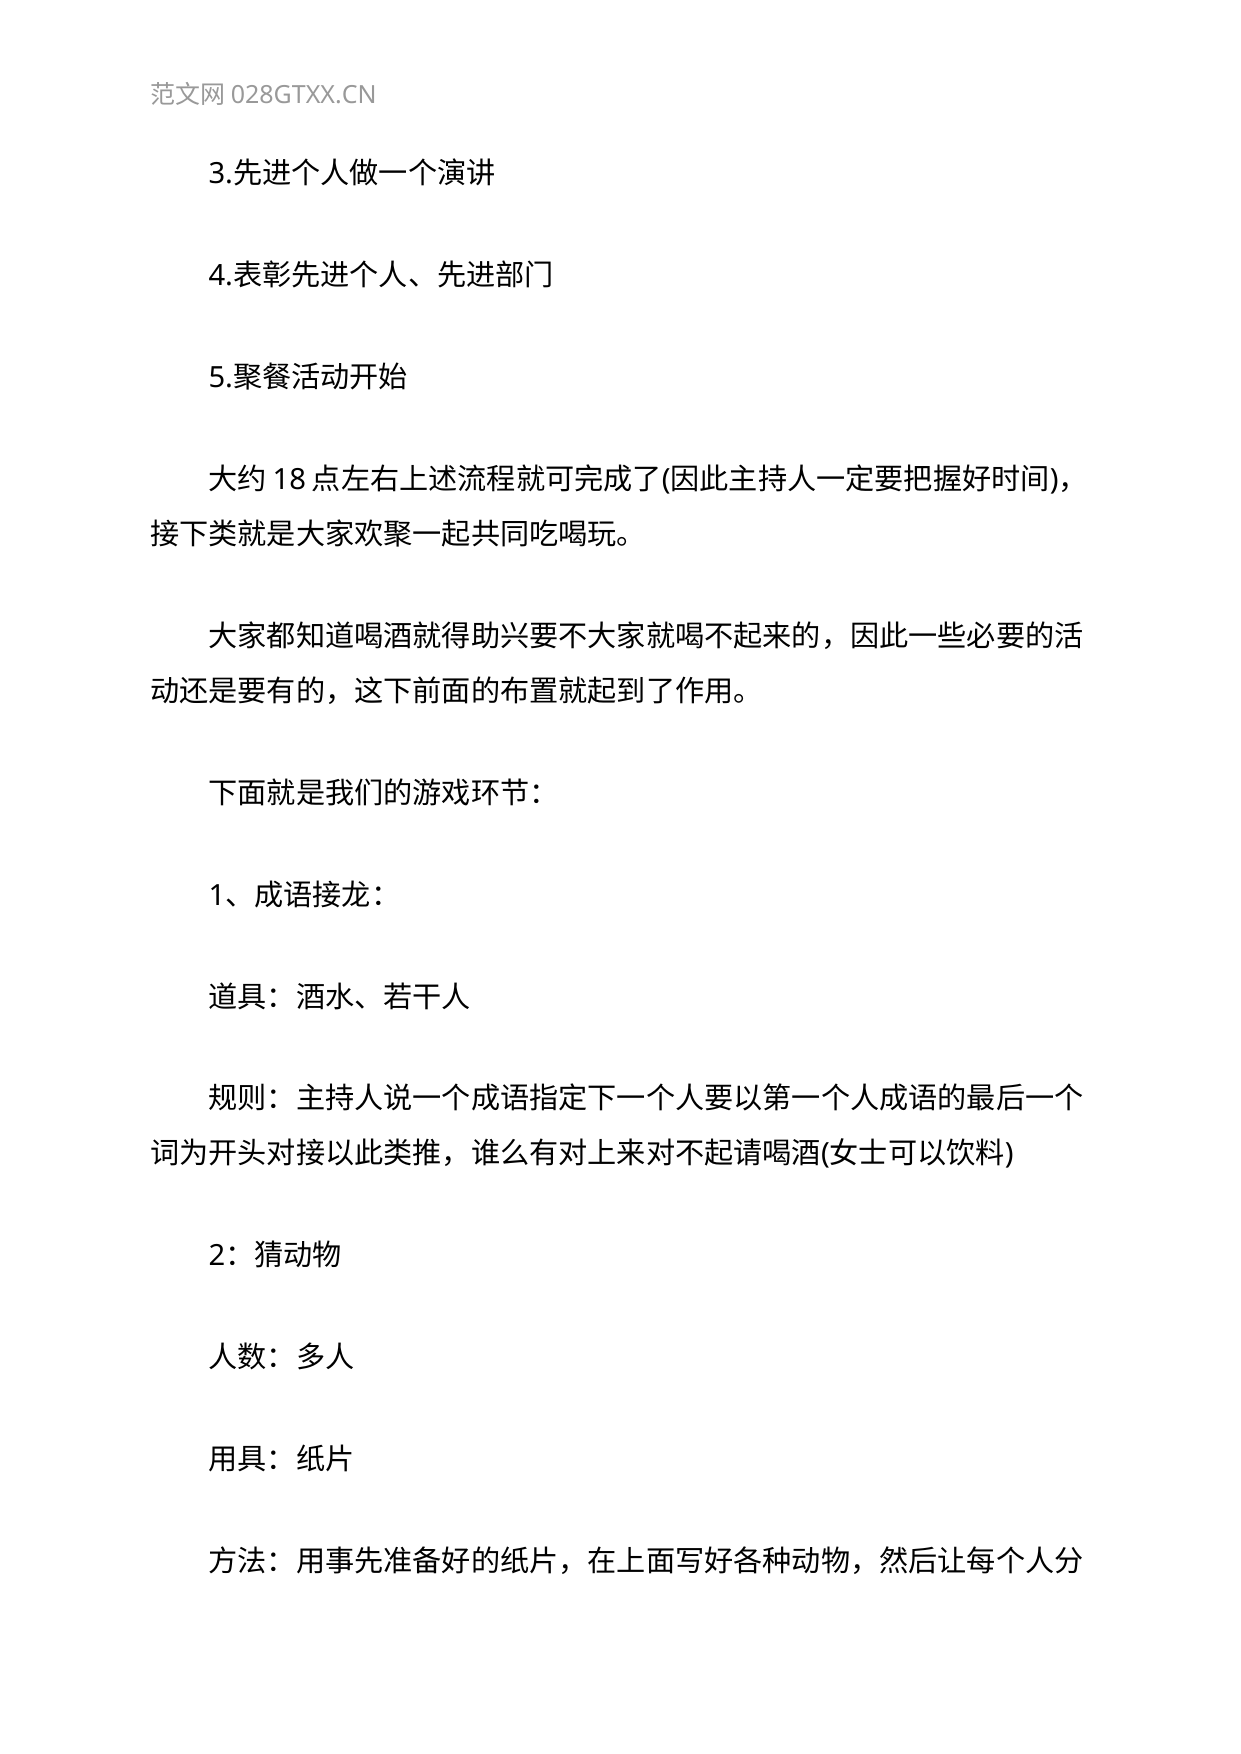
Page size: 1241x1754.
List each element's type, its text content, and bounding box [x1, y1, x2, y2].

text 1、成语接龙： [150, 871, 1090, 913]
text 大约18点左右上述流程就可完成了(因此主持人一定要把握好时间)，接下类就是大家欢聚一起共同吃喝玩。 [150, 456, 1090, 553]
text 道具：酒水、若干人 [150, 973, 1090, 1015]
text 5.聚餐活动开始 [150, 354, 1090, 396]
text 3.先进个人做一个演讲 [150, 150, 1090, 192]
text 用具：纸片 [150, 1436, 1090, 1478]
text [150, 1537, 1090, 1579]
text 4.表彰先进个人、先进部门 [150, 252, 1090, 294]
text 大家都知道喝酒就得助兴要不大家就喝不起来的，因此一些必要的活动还是要有的，这下前面的布置就起到了作用。 [150, 613, 1090, 710]
text 规则：主持人说一个成语指定下一个人要以第一个人成语的最后一个词为开头对接以此类推，谁么有对上来对不起请喝酒(女士可以饮料) [150, 1075, 1090, 1172]
text 下面就是我们的游戏环节： [150, 769, 1090, 812]
text 2：猜动物 [150, 1232, 1090, 1274]
text 人数：多人 [150, 1334, 1090, 1376]
